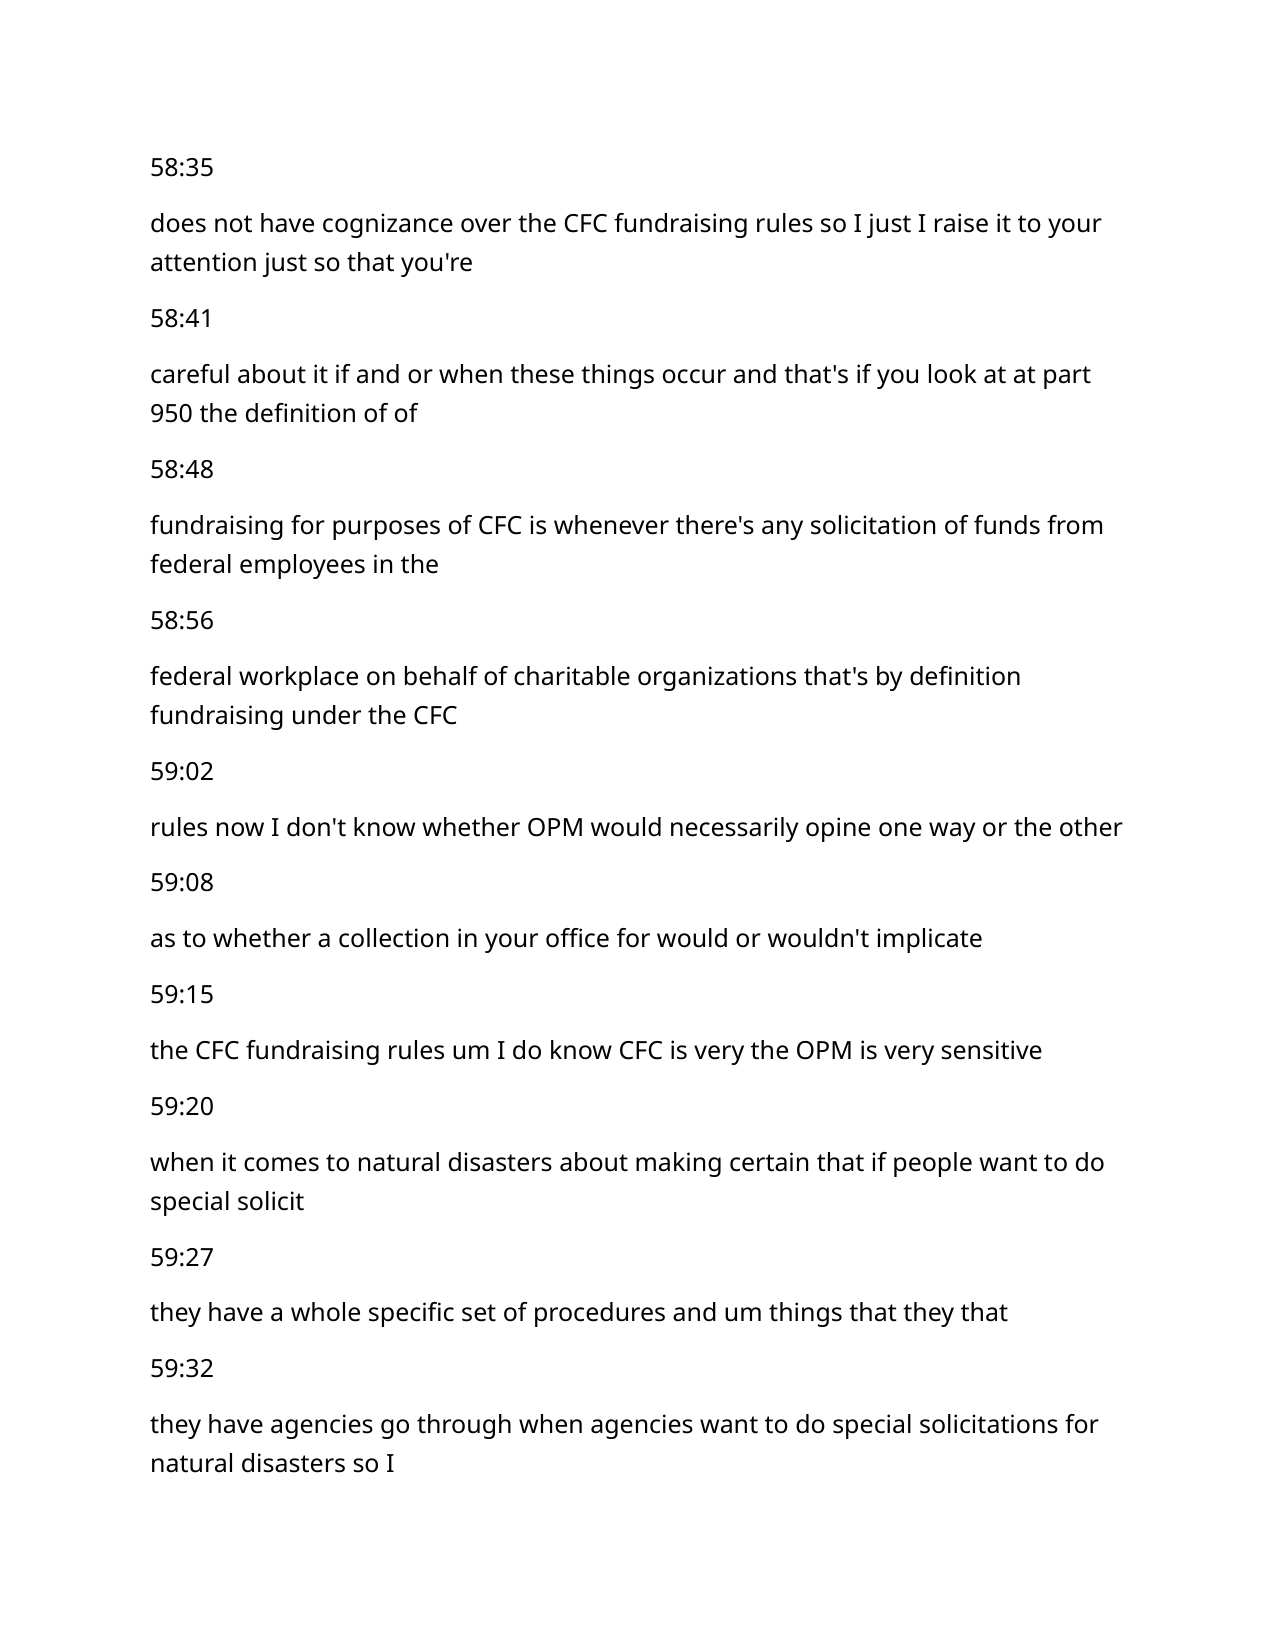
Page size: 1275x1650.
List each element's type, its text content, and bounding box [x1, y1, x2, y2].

text rules now I don't know whether OPM would necessarily opine one way or the other [150, 809, 1125, 843]
text 59:20 [150, 1088, 1125, 1122]
text does not have cognizance over the CFC fundraising rules so I just I raise it to your attention just so that you're [150, 206, 1125, 279]
text they have agencies go through when agencies want to do special solicitations for natural disasters so I [150, 1407, 1125, 1480]
text 58:56 [150, 602, 1125, 637]
text 58:41 [150, 301, 1125, 335]
text 58:48 [150, 452, 1125, 486]
text 58:35 [150, 150, 1125, 184]
text as to whether a collection in your office for would or wouldn't implicate [150, 921, 1125, 955]
text fundraising for purposes of CFC is whenever there's any solicitation of funds from federal employees in the [150, 507, 1125, 581]
text federal workplace on behalf of charitable organizations that's by definition fundraising under the CFC [150, 658, 1125, 732]
text careful about it if and or when these things occur and that's if you look at at part 950 the definition of of [150, 357, 1125, 430]
text 59:27 [150, 1239, 1125, 1273]
text 59:02 [150, 753, 1125, 787]
text 59:15 [150, 977, 1125, 1011]
text when it comes to natural disasters about making certain that if people want to do special solicit [150, 1144, 1125, 1217]
text 59:08 [150, 865, 1125, 899]
text they have a whole specific set of procedures and um things that they that [150, 1295, 1125, 1329]
text 59:32 [150, 1351, 1125, 1385]
text the CFC fundraising rules um I do know CFC is very the OPM is very sensitive [150, 1032, 1125, 1067]
